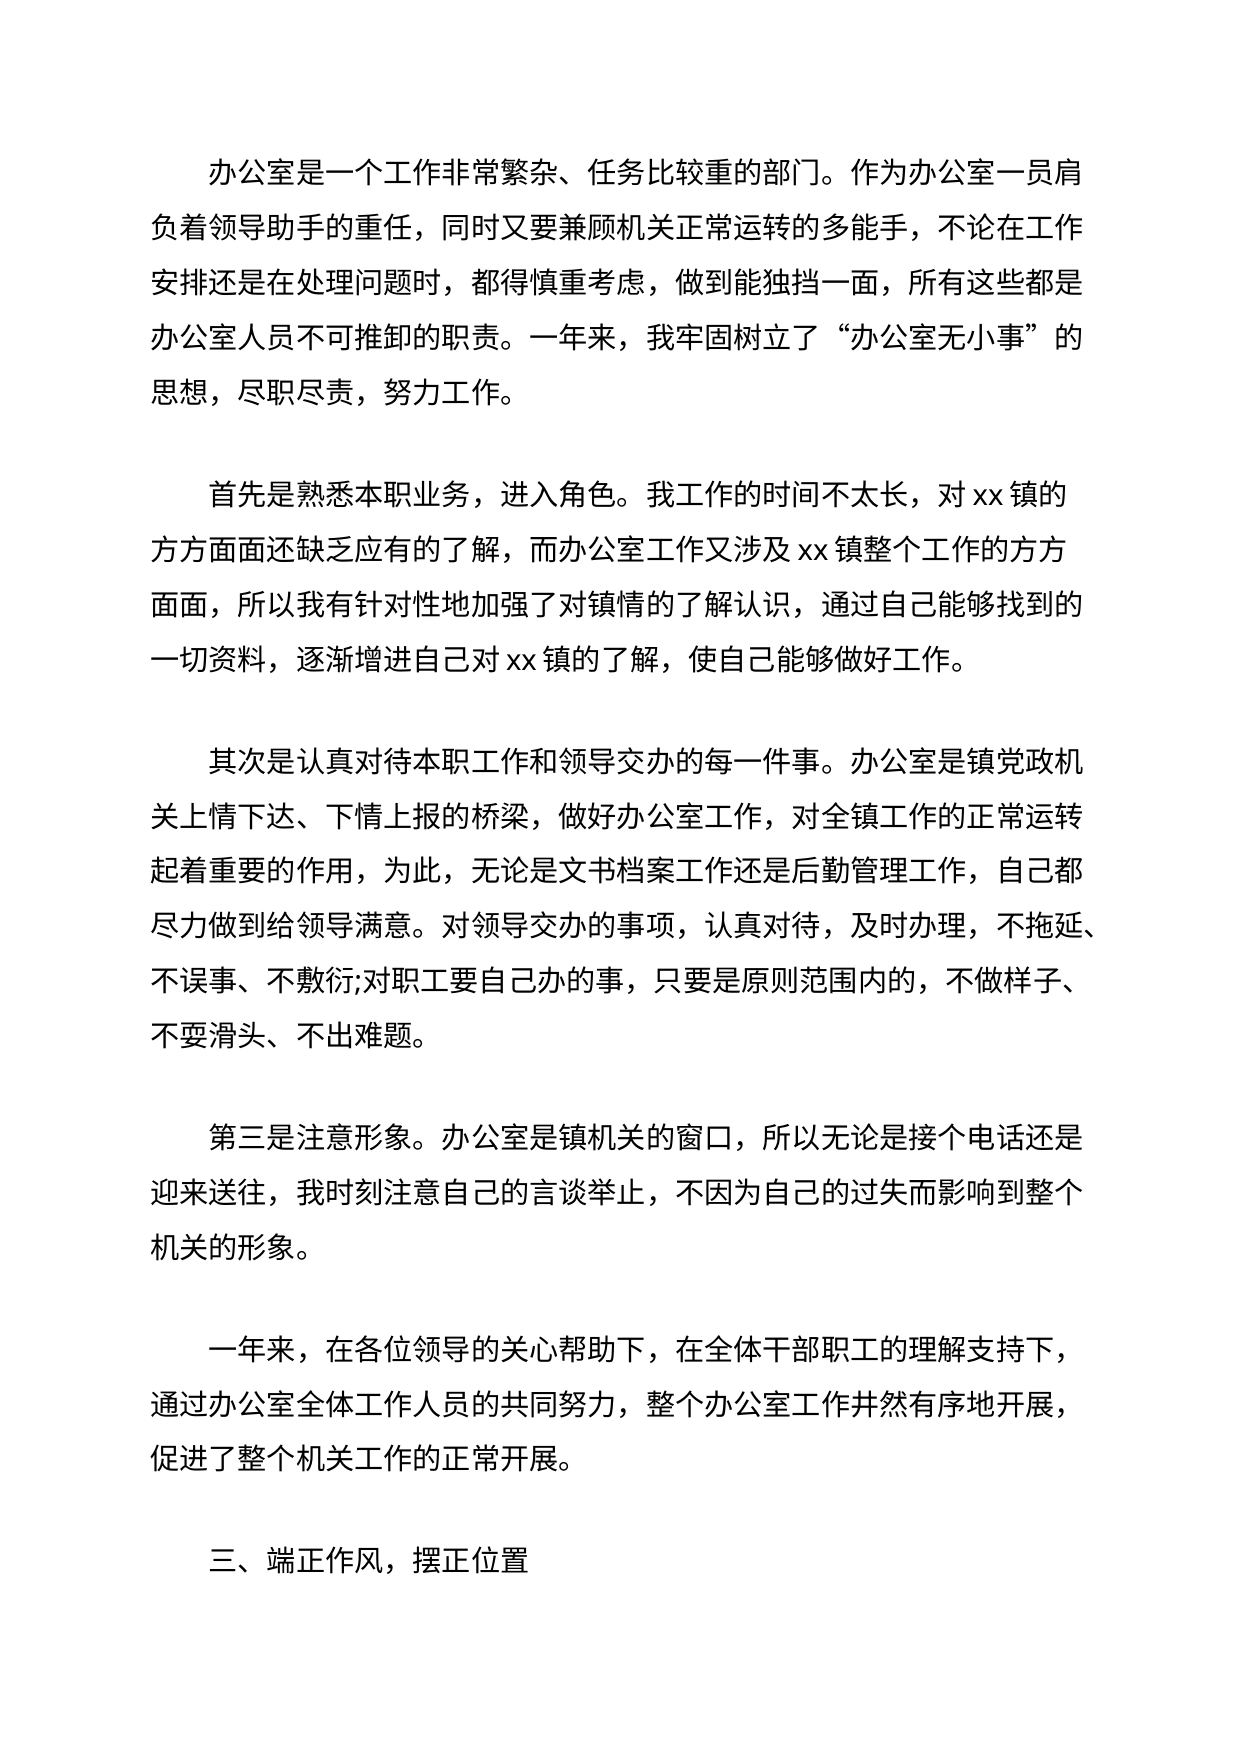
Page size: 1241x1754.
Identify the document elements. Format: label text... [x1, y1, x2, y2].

text 第三是注意形象。办公室是镇机关的窗口，所以无论是接个电话还是迎来送往，我时刻注意自己的言谈举止，不因为自己的过失而影响到整个机关的形象。 [150, 1114, 1090, 1267]
text 三、端正作风，摆正位置 [150, 1538, 1090, 1580]
text 首先是熟悉本职业务，进入角色。我工作的时间不太长，对xx镇的方方面面还缺乏应有的了解，而办公室工作又涉及xx镇整个工作的方方面面，所以我有针对性地加强了对镇情的了解认识，通过自己能够找到的一切资料，逐渐增进自己对xx镇的了解，使自己能够做好工作。 [150, 471, 1090, 679]
text 一年来，在各位领导的关心帮助下，在全体干部职工的理解支持下，通过办公室全体工作人员的共同努力，整个办公室工作井然有序地开展，促进了整个机关工作的正常开展。 [150, 1326, 1090, 1478]
text 办公室是一个工作非常繁杂、任务比较重的部门。作为办公室一员肩负着领导助手的重任，同时又要兼顾机关正常运转的多能手，不论在工作安排还是在处理问题时，都得慎重考虑，做到能独挡一面，所有这些都是办公室人员不可推卸的职责。一年来，我牢固树立了“办公室无小事”的思想，尽职尽责，努力工作。 [150, 150, 1090, 412]
text 其次是认真对待本职工作和领导交办的每一件事。办公室是镇党政机关上情下达、下情上报的桥梁，做好办公室工作，对全镇工作的正常运转起着重要的作用，为此，无论是文书档案工作还是后勤管理工作，自己都尽力做到给领导满意。对领导交办的事项，认真对待，及时办理，不拖延、不误事、不敷衍;对职工要自己办的事，只要是原则范围内的，不做样子、不耍滑头、不出难题。 [150, 738, 1090, 1055]
